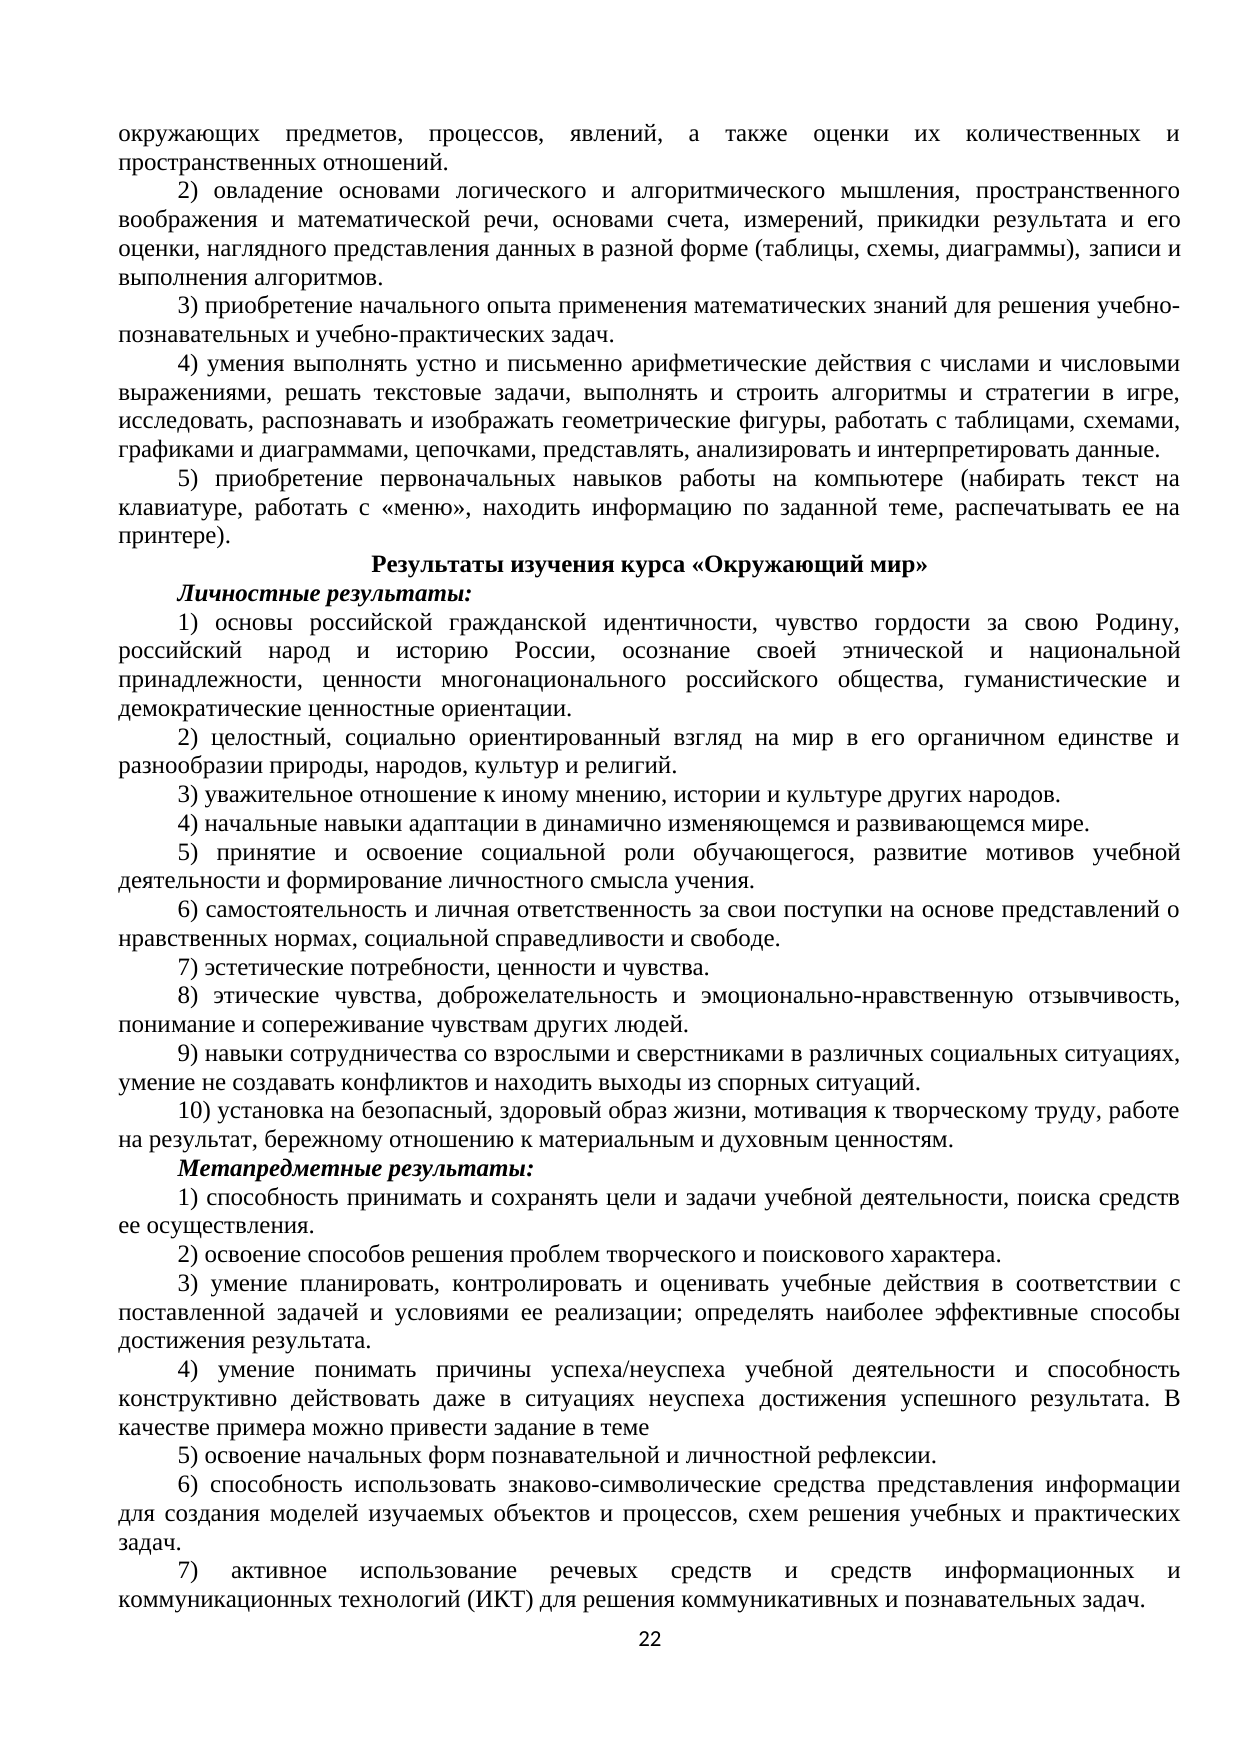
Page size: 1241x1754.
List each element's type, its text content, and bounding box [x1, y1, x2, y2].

text 8) этические чувства, доброжелательность и эмоционально-нравственную отзывчивость, понимание и сопереживание чувствам других людей. [118, 981, 1181, 1038]
text 6) способность использовать знаково-символические средства представления информации для создания моделей изучаемых объектов и процессов, схем решения учебных и практических задач. [118, 1469, 1181, 1556]
text 2) целостный, социально ориентированный взгляд на мир в его органичном единстве и разнообразии природы, народов, культур и религий. [118, 722, 1181, 779]
text Метапредметные результаты: [118, 1153, 1181, 1182]
text 7) активное использование речевых средств и средств информационных и коммуникационных технологий (ИКТ) для решения коммуникативных и познавательных задач. [118, 1556, 1181, 1613]
text 7) эстетические потребности, ценности и чувства. [118, 952, 1181, 981]
text 1) способность принимать и сохранять цели и задачи учебной деятельности, поиска средств ее осуществления. [118, 1182, 1181, 1239]
text 4) начальные навыки адаптации в динамично изменяющемся и развивающемся мире. [118, 808, 1181, 837]
text 5) освоение начальных форм познавательной и личностной рефлексии. [118, 1441, 1181, 1469]
text 5) приобретение первоначальных навыков работы на компьютере (набирать текст на клавиатуре, работать с «меню», находить информацию по заданной теме, распечатывать ее на принтере). [118, 463, 1181, 549]
text 1) основы российской гражданской идентичности, чувство гордости за свою Родину, российский народ и историю России, осознание своей этнической и национальной принадлежности, ценности многонационального российского общества, гуманистические и демократические ценностные ориентации. [118, 607, 1181, 722]
text 9) навыки сотрудничества со взрослыми и сверстниками в различных социальных ситуациях, умение не создавать конфликтов и находить выходы из спорных ситуаций. [118, 1038, 1181, 1096]
text 3) уважительное отношение к иному мнению, истории и культуре других народов. [118, 779, 1181, 808]
text 10) установка на безопасный, здоровый образ жизни, мотивация к творческому труду, работе на результат, бережному отношению к материальным и духовным ценностям. [118, 1096, 1181, 1153]
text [118, 118, 1181, 176]
text Личностные результаты: [118, 578, 1181, 607]
text 3) приобретение начального опыта применения математических знаний для решения учебно-познавательных и учебно-практических задач. [118, 291, 1181, 348]
text 6) самостоятельность и личная ответственность за свои поступки на основе представлений о нравственных нормах, социальной справедливости и свободе. [118, 894, 1181, 952]
text 3) умение планировать, контролировать и оценивать учебные действия в соответствии с поставленной задачей и условиями ее реализации; определять наиболее эффективные способы достижения результата. [118, 1268, 1181, 1354]
text 5) принятие и освоение социальной роли обучающегося, развитие мотивов учебной деятельности и формирование личностного смысла учения. [118, 837, 1181, 894]
text 2) освоение способов решения проблем творческого и поискового характера. [118, 1239, 1181, 1268]
text 4) умение понимать причины успеха/неуспеха учебной деятельности и способность конструктивно действовать даже в ситуациях неуспеха достижения успешного результата. В качестве примера можно привести задание в теме [118, 1354, 1181, 1441]
text Результаты изучения курса «Окружающий мир» [118, 549, 1181, 578]
text 4) умения выполнять устно и письменно арифметические действия с числами и числовыми выражениями, решать текстовые задачи, выполнять и строить алгоритмы и стратегии в игре, исследовать, распознавать и изображать геометрические фигуры, работать с таблицами, схемами, графиками и диаграммами, цепочками, представлять, анализировать и интерпретировать данные. [118, 348, 1181, 463]
text 2) овладение основами логического и алгоритмического мышления, пространственного воображения и математической речи, основами счета, измерений, прикидки результата и его оценки, наглядного представления данных в разной форме (таблицы, схемы, диаграммы), записи и выполнения алгоритмов. [118, 176, 1181, 291]
